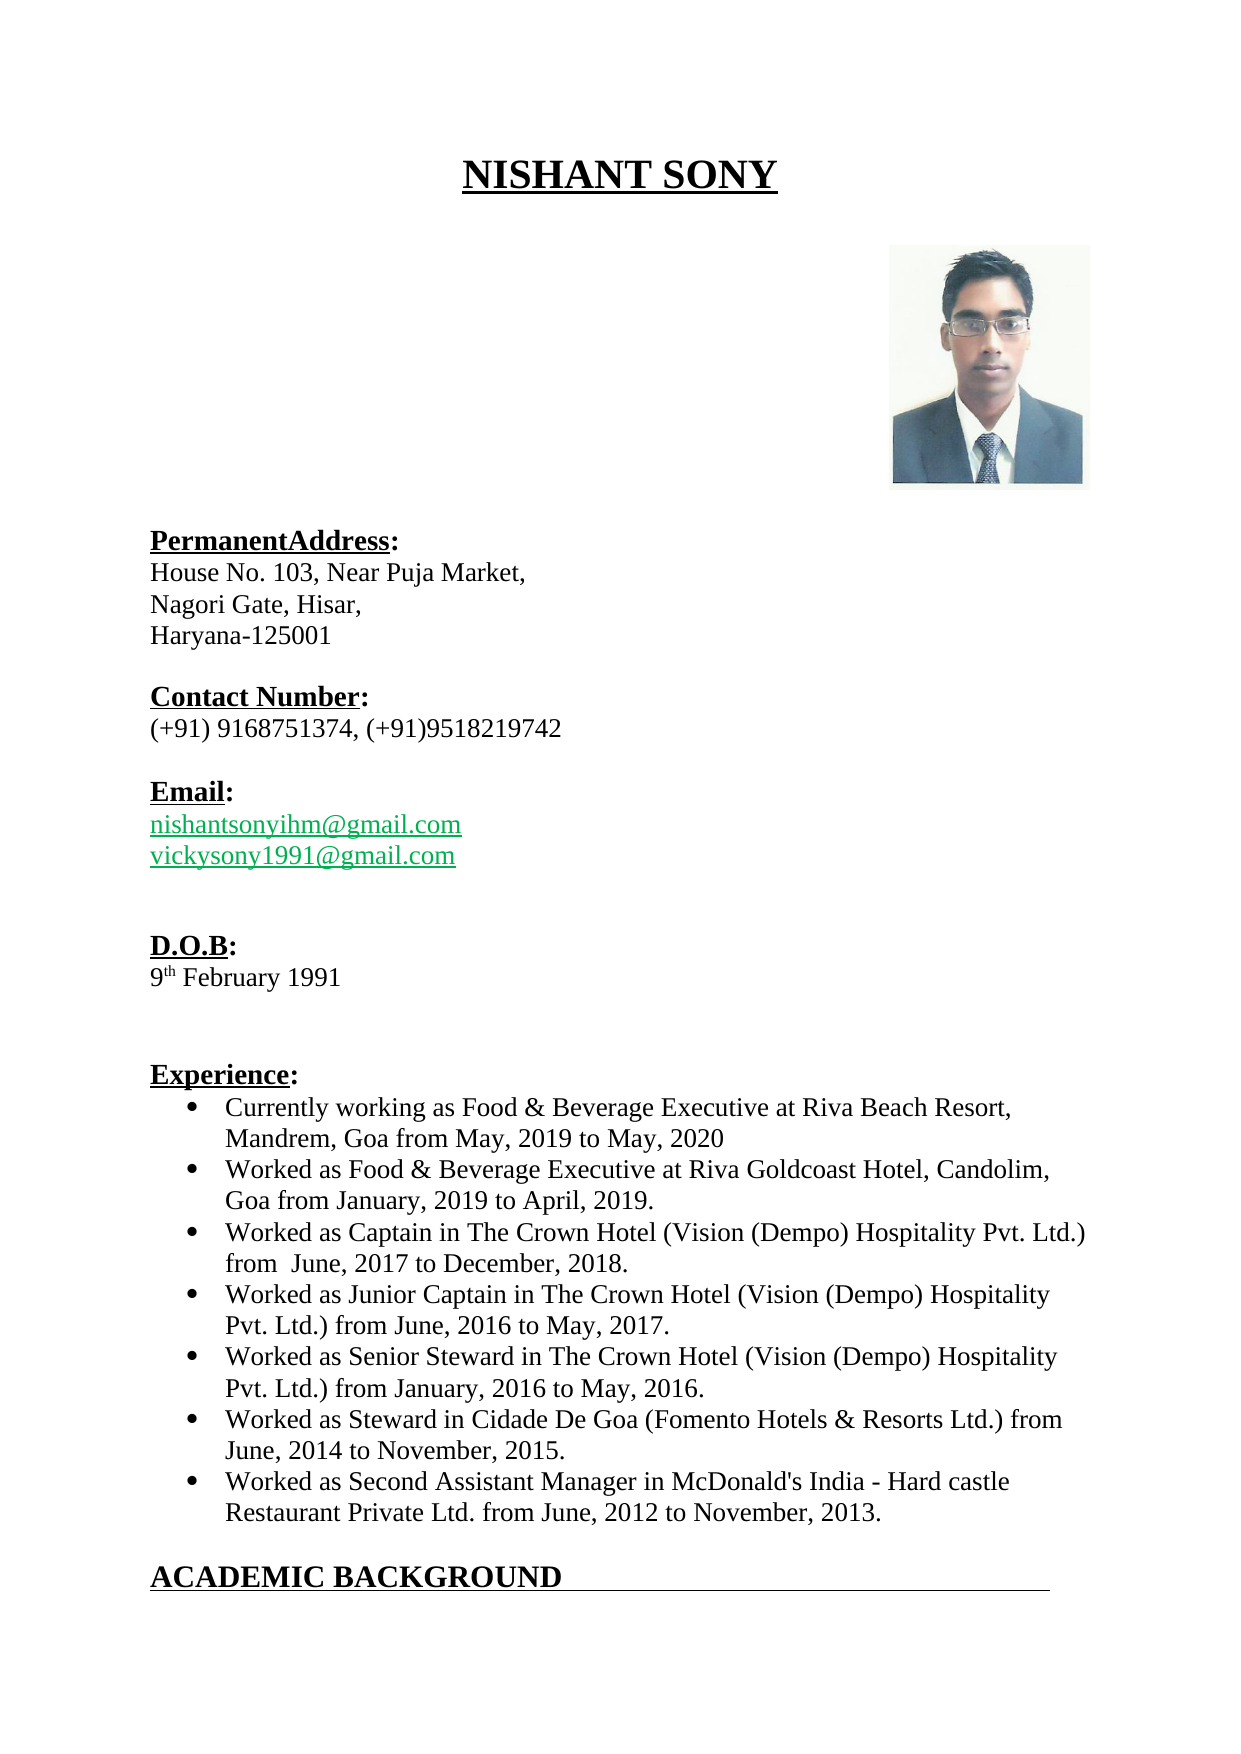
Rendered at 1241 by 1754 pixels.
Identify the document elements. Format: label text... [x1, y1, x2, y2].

list Worked as Captain in The Crown Hotel (Vision (Dempo) Hospitality Pvt. Ltd.) from June, 2017 to December, 2018. [187, 1216, 1090, 1278]
text vickysony1991@gmail.com [150, 839, 1090, 870]
list Worked as Senior Steward in The Crown Hotel (Vision (Dempo) Hospitality Pvt. Ltd.) from January, 2016 to May, 2016. [187, 1340, 1090, 1403]
list Worked as Steward in Cidade De Goa (Fomento Hotels & Resorts Ltd.) from June, 2014 to November, 2015. [187, 1403, 1090, 1465]
text Contact Number: [150, 679, 1090, 712]
text Email: [150, 774, 1090, 808]
text House No. 103, Near Puja Market, [150, 557, 1090, 588]
list Worked as Food & Beverage Executive at Riva Goldcoast Hotel, Candolim, Goa from January, 2019 to April, 2019. [187, 1153, 1090, 1216]
text D.O.B: [150, 928, 1090, 961]
text Nagori Gate, Hisar, [150, 588, 1090, 619]
text Experience: [150, 1057, 1090, 1091]
text nishantsonyihm@gmail.com [150, 808, 1090, 839]
text NISHANT SONY [150, 150, 1090, 198]
list Worked as Junior Captain in The Crown Hotel (Vision (Dempo) Hospitality Pvt. Ltd.) from June, 2016 to May, 2017. [187, 1278, 1090, 1340]
list Currently working as Food & Beverage Executive at Riva Beach Resort, Mandrem, Goa from May, 2019 to May, 2020 [187, 1091, 1090, 1153]
text PermanentAddress: [150, 523, 1090, 557]
picture [888, 245, 1091, 490]
text ACADEMIC BACKGROUND [150, 1559, 1090, 1595]
text 9th February 1991 [150, 961, 1090, 993]
text (+91) 9168751374, (+91)9518219742 [150, 712, 1090, 743]
text Haryana-125001 [150, 619, 1090, 650]
list Worked as Second Assistant Manager in McDonald's India - Hard castle Restaurant Private Ltd. from June, 2012 to November, 2013. [187, 1465, 1090, 1528]
